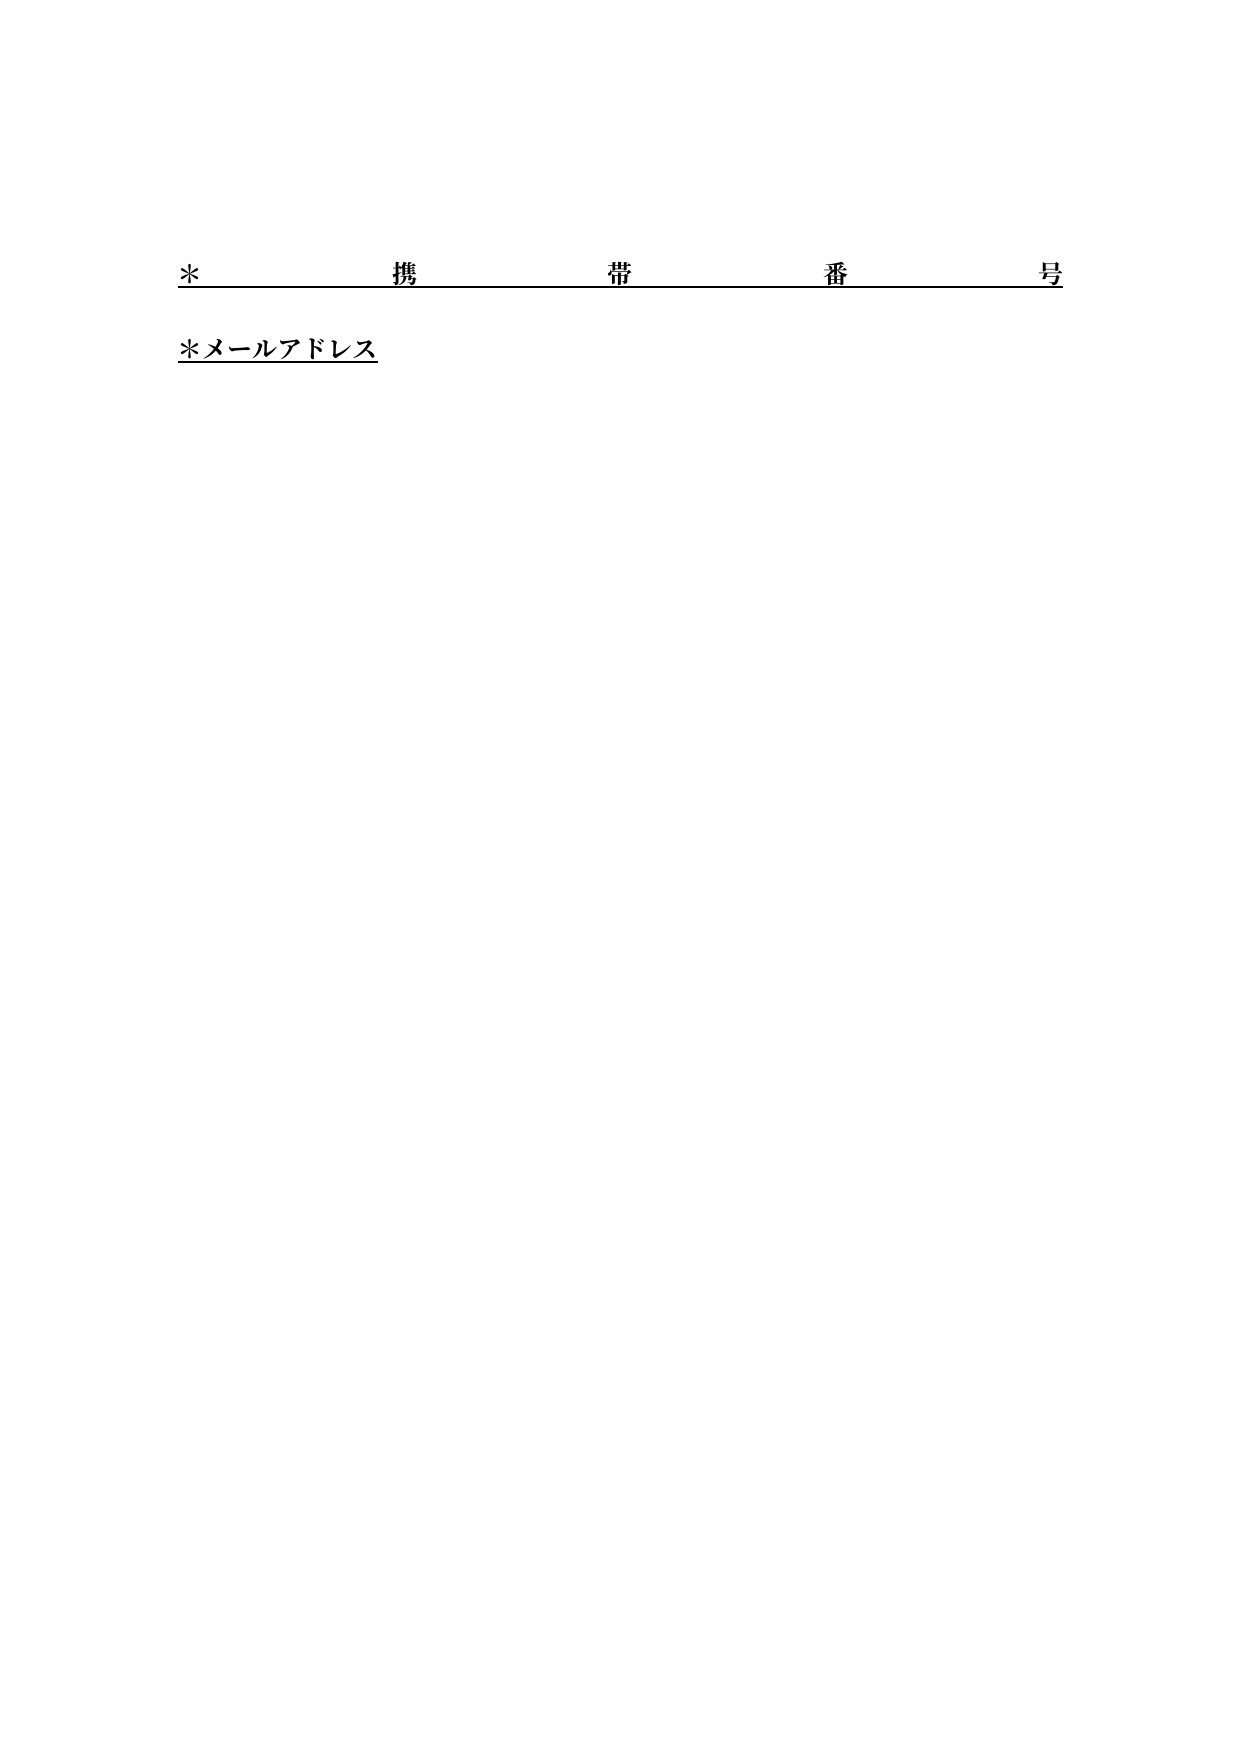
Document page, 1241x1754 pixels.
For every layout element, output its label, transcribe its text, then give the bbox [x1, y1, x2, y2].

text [177, 217, 1063, 286]
